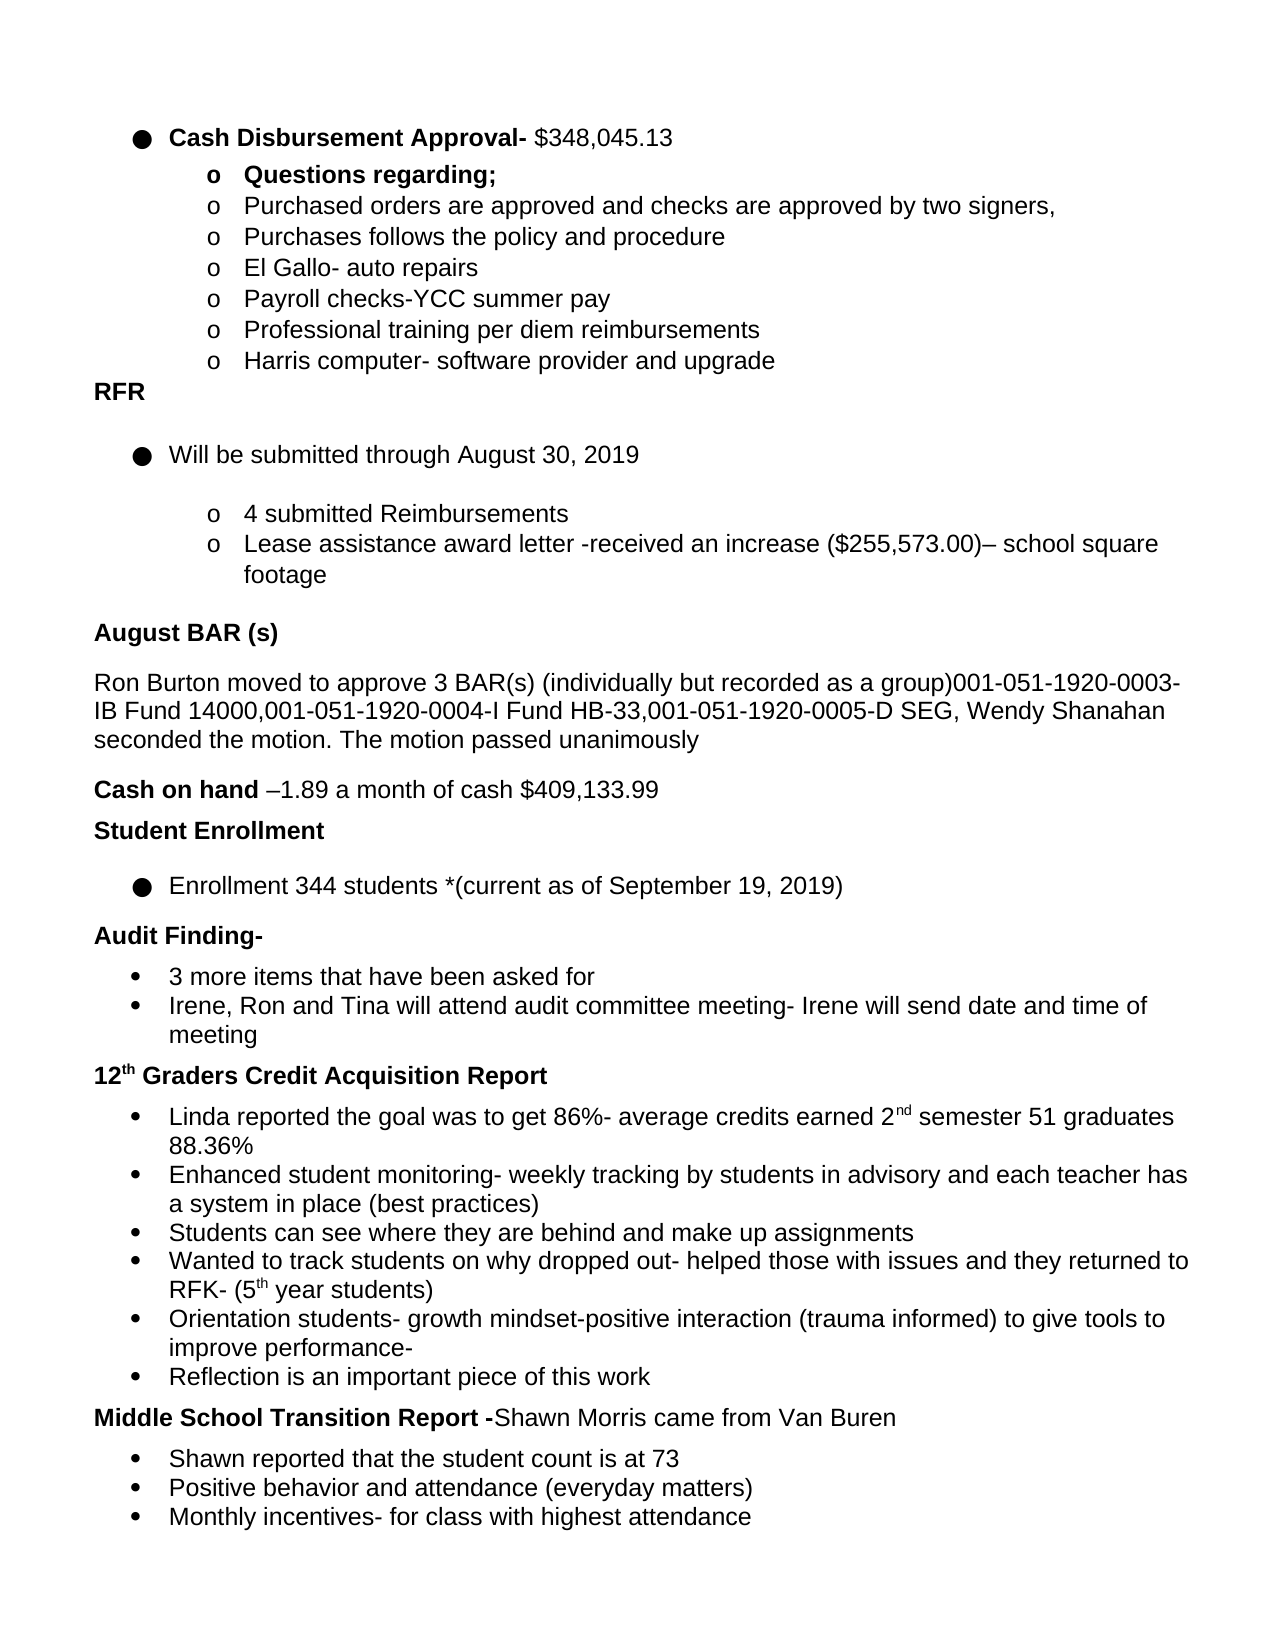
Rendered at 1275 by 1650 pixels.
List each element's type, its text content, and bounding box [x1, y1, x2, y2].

text Ron Burton moved to approve 3 BAR(s) (individually but recorded as a group)001-051-1920-0003-IB Fund 14000,001-051-1920-0004-I Fund HB-33,001-051-1920-0005-D SEG, Wendy Shanahan seconded the motion. The motion passed unanimously [94, 667, 1191, 754]
list Orientation students- growth mindset-positive interaction (trauma informed) to give tools to improve performance- [131, 1304, 1191, 1362]
text Cash on hand –1.89 a month of cash $409,133.99 [94, 774, 1191, 803]
list Lease assistance award letter -received an increase ($255,573.00)– school square footage [206, 529, 1191, 589]
list Reflection is an important piece of this work [131, 1362, 1191, 1390]
text RFR [94, 377, 1191, 406]
list Purchases follows the policy and procedure [206, 222, 1191, 253]
list El Gallo- auto repairs [206, 253, 1191, 284]
list Positive behavior and attendance (everyday matters) [131, 1473, 1191, 1502]
list Harris computer- software provider and upgrade [206, 346, 1191, 377]
list Purchased orders are approved and checks are approved by two signers, [206, 191, 1191, 222]
list Questions regarding; [206, 160, 1191, 191]
list Cash Disbursement Approval- $348,045.13 [131, 109, 1191, 160]
list Professional training per diem reimbursements [206, 315, 1191, 346]
text Middle School Transition Report -Shawn Morris came from Van Buren [94, 1403, 1191, 1432]
list 3 more items that have been asked for [131, 962, 1191, 991]
list Students can see where they are behind and make up assignments [131, 1217, 1191, 1246]
list Payroll checks-YCC summer pay [206, 284, 1191, 315]
text Student Enrollment [94, 816, 1191, 844]
list 4 submitted Reimbursements [206, 498, 1191, 529]
list Shawn reported that the student count is at 73 [131, 1444, 1191, 1473]
list Enrollment 344 students *(current as of September 19, 2019) [131, 857, 1191, 908]
list Monthly incentives- for class with highest attendance [131, 1502, 1191, 1531]
text 12th Graders Credit Acquisition Report [94, 1061, 1191, 1090]
text August BAR (s) [94, 618, 1191, 647]
list Enhanced student monitoring- weekly tracking by students in advisory and each teacher has a system in place (best practices) [131, 1160, 1191, 1217]
text Audit Finding- [94, 921, 1191, 949]
list Wanted to track students on why dropped out- helped those with issues and they returned to RFK- (5th year students) [131, 1246, 1191, 1304]
list Linda reported the goal was to get 86%- average credits earned 2nd semester 51 graduates 88.36% [131, 1102, 1191, 1160]
list Irene, Ron and Tina will attend audit committee meeting- Irene will send date and time of meeting [131, 991, 1191, 1048]
list Will be submitted through August 30, 2019 [131, 426, 1191, 478]
